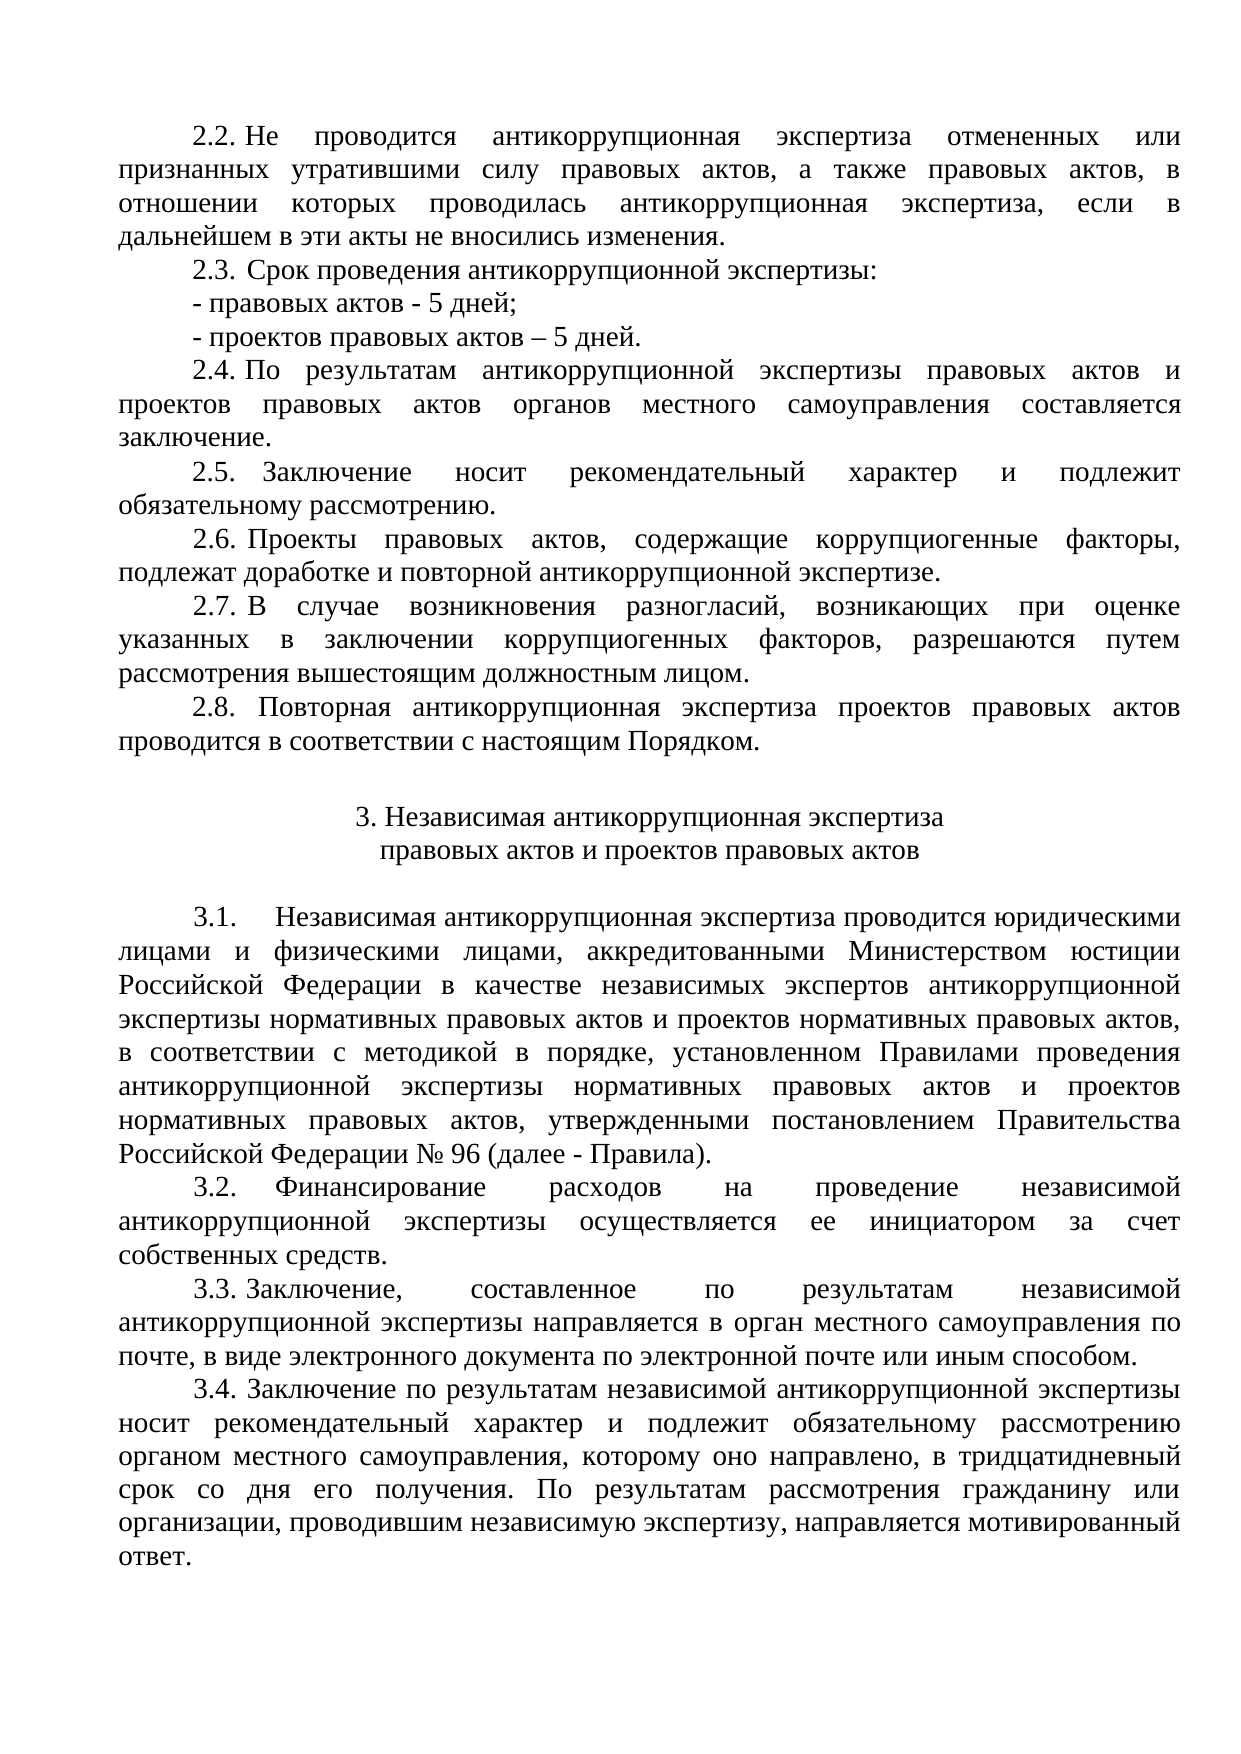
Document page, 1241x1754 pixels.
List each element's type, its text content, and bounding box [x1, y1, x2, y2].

list По результатам антикоррупционной экспертизы правовых актов и проектов правовых актов органов местного самоуправления составляется заключение. [118, 353, 1181, 453]
list Независимая антикоррупционная экспертиза проводится юридическими лицами и физическими лицами, аккредитованными Министерством юстиции Российской Федерации в качестве независимых экспертов антикоррупционной экспертизы нормативных правовых актов и проектов нормативных правовых актов, в соответствии с методикой в порядке, установленном Правилами проведения антикоррупционной экспертизы нормативных правовых актов и проектов нормативных правовых актов, утвержденными постановлением Правительства Российской Федерации № 96 (далее - Правила). [118, 900, 1181, 1170]
text 3. Независимая антикоррупционная экспертиза [118, 799, 1181, 832]
list Повторная антикоррупционная экспертиза проектов правовых актов проводится в соответствии с настоящим Порядком. [118, 690, 1181, 757]
text - правовых актов - 5 дней; [118, 286, 1181, 319]
list Срок проведения антикоррупционной экспертизы: [118, 252, 1181, 286]
list Проекты правовых актов, содержащие коррупциогенные факторы, подлежат доработке и повторной антикоррупционной экспертизе. [118, 522, 1181, 589]
list В случае возникновения разногласий, возникающих при оценке указанных в заключении коррупциогенных факторов, разрешаются путем рассмотрения вышестоящим должностным лицом. [118, 589, 1181, 689]
text правовых актов и проектов правовых актов [118, 832, 1181, 866]
text - проектов правовых актов – 5 дней. [118, 319, 1181, 353]
text 3.4. Заключение по результатам независимой антикоррупционной экспертизы носит рекомендательный характер и подлежит обязательному рассмотрению органом местного самоуправления, которому оно направлено, в тридцатидневный срок со дня его получения. По результатам рассмотрения гражданину или организации, проводившим независимую экспертизу, направляется мотивированный ответ. [118, 1372, 1181, 1572]
text 3.3. Заключение, составленное по результатам независимой антикоррупционной экспертизы направляется в орган местного самоуправления по почте, в виде электронного документа по электронной почте или иным способом. [118, 1271, 1181, 1372]
list Финансирование расходов на проведение независимой антикоррупционной экспертизы осуществляется ее инициатором за счет собственных средств. [118, 1170, 1181, 1271]
text 2.5. Заключение носит рекомендательный характер и подлежит обязательному рассмотрению. [118, 454, 1181, 521]
list Не проводится антикоррупционная экспертиза отмененных или признанных утратившими силу правовых актов, а также правовых актов, в отношении которых проводилась антикоррупционная экспертиза, если в дальнейшем в эти акты не вносились изменения. [118, 118, 1181, 252]
